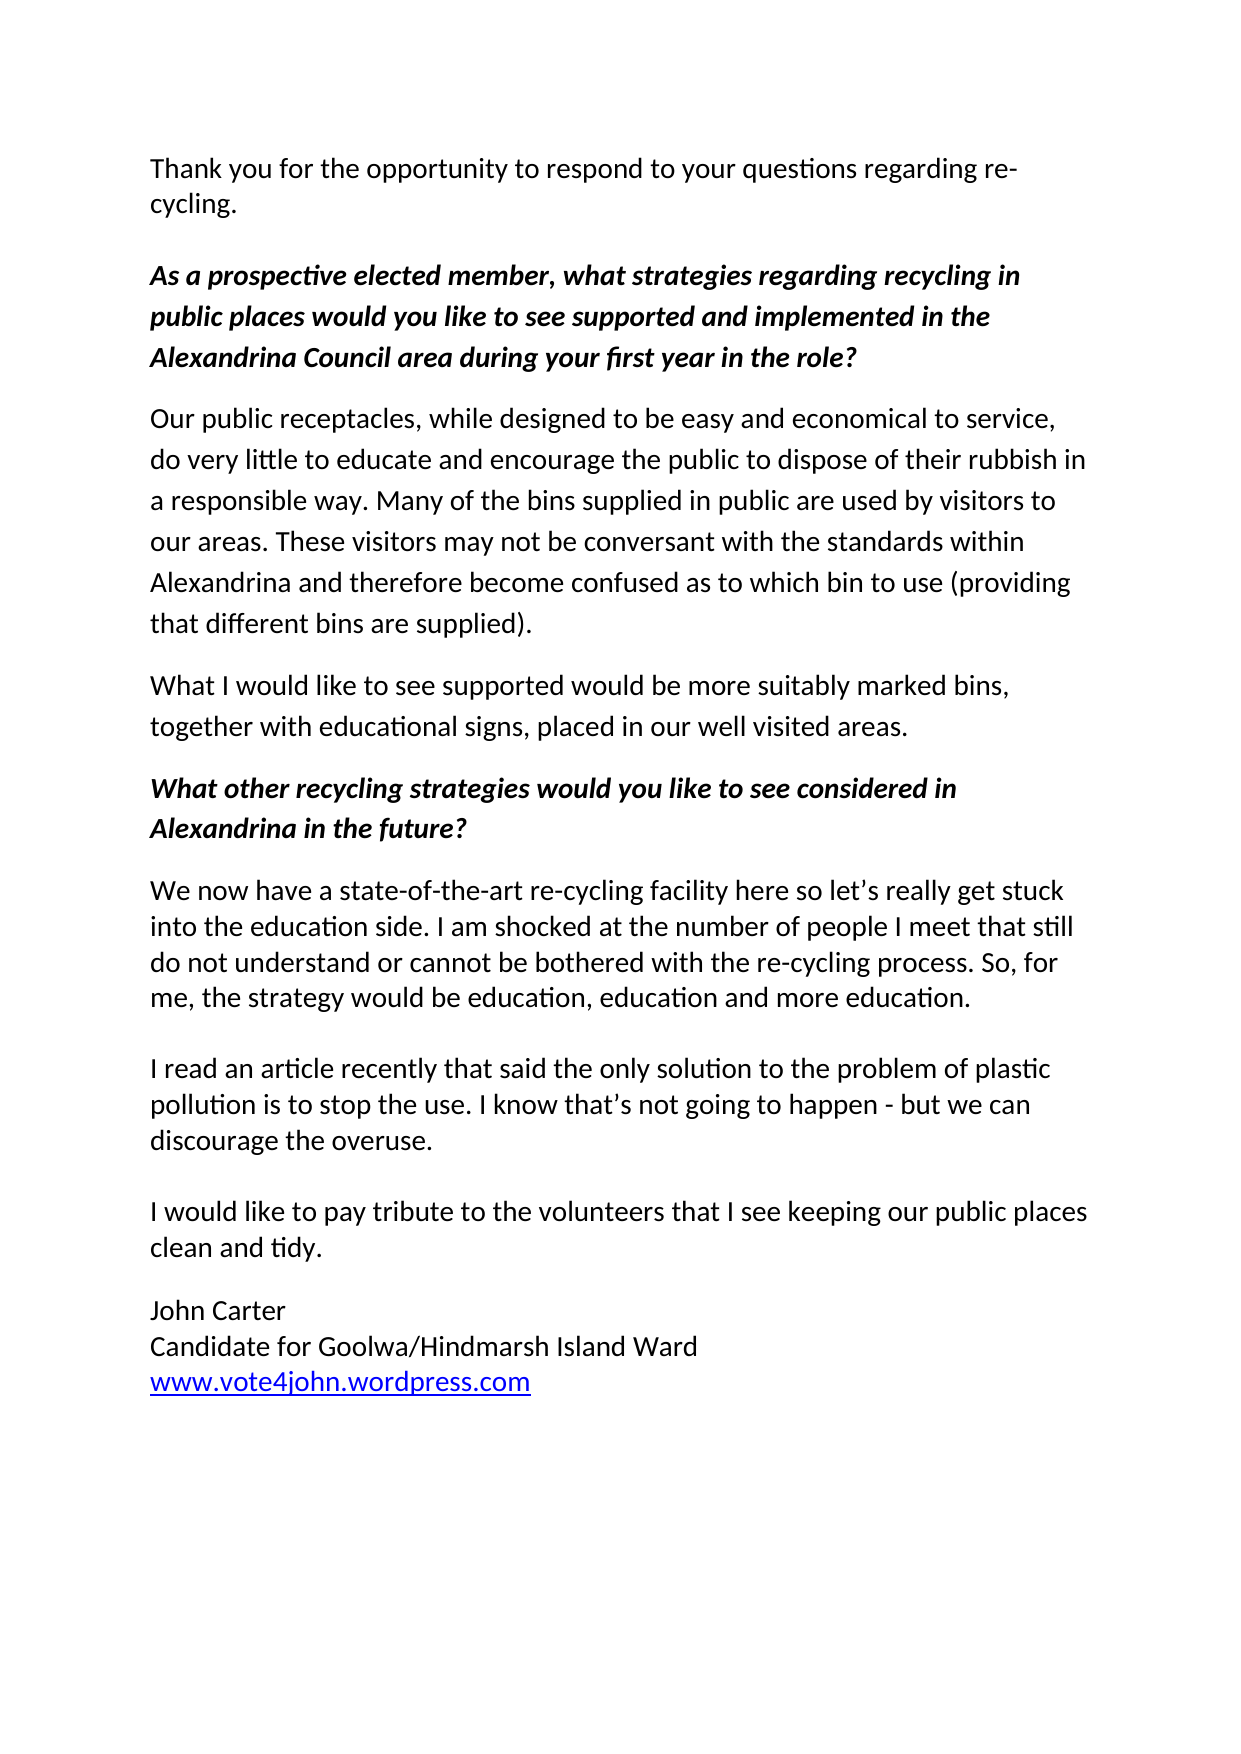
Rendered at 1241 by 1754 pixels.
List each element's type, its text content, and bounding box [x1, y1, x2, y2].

text What I would like to see supported would be more suitably marked bins, together with educational signs, placed in our well visited areas. [150, 667, 1090, 743]
text John Carter [150, 1292, 1090, 1328]
text Our public receptacles, while designed to be easy and economical to service, do very little to educate and encourage the public to dispose of their rubbish in a responsible way. Many of the bins supplied in public are used by visitors to our areas. These visitors may not be conversant with the standards within Alexandrina and therefore become confused as to which bin to use (providing that different bins are supplied). [150, 401, 1090, 641]
text I read an article recently that said the only solution to the problem of plastic pollution is to stop the use. I know that’s not going to happen - but we can discourage the overuse. [150, 1051, 1090, 1157]
text We now have a state-of-the-art re-cycling facility here so let’s really get stuck into the education side. I am shocked at the number of people I meet that still do not understand or cannot be bothered with the re-cycling process. So, for me, the strategy would be education, education and more education. [150, 872, 1090, 1015]
text Candidate for Goolwa/Hindmarsh Island Ward [150, 1328, 1090, 1363]
text As a prospective elected member, what strategies regarding recycling in public places would you like to see supported and implemented in the Alexandrina Council area during your first year in the role? [150, 257, 1090, 374]
text Thank you for the opportunity to respond to your questions regarding re-cycling. [150, 150, 1090, 221]
text I would like to pay tribute to the volunteers that I see keeping our public places clean and tidy. [150, 1193, 1090, 1264]
text www.vote4john.wordpress.com [150, 1363, 1090, 1399]
text What other recycling strategies would you like to see considered in Alexandrina in the future? [150, 770, 1090, 846]
